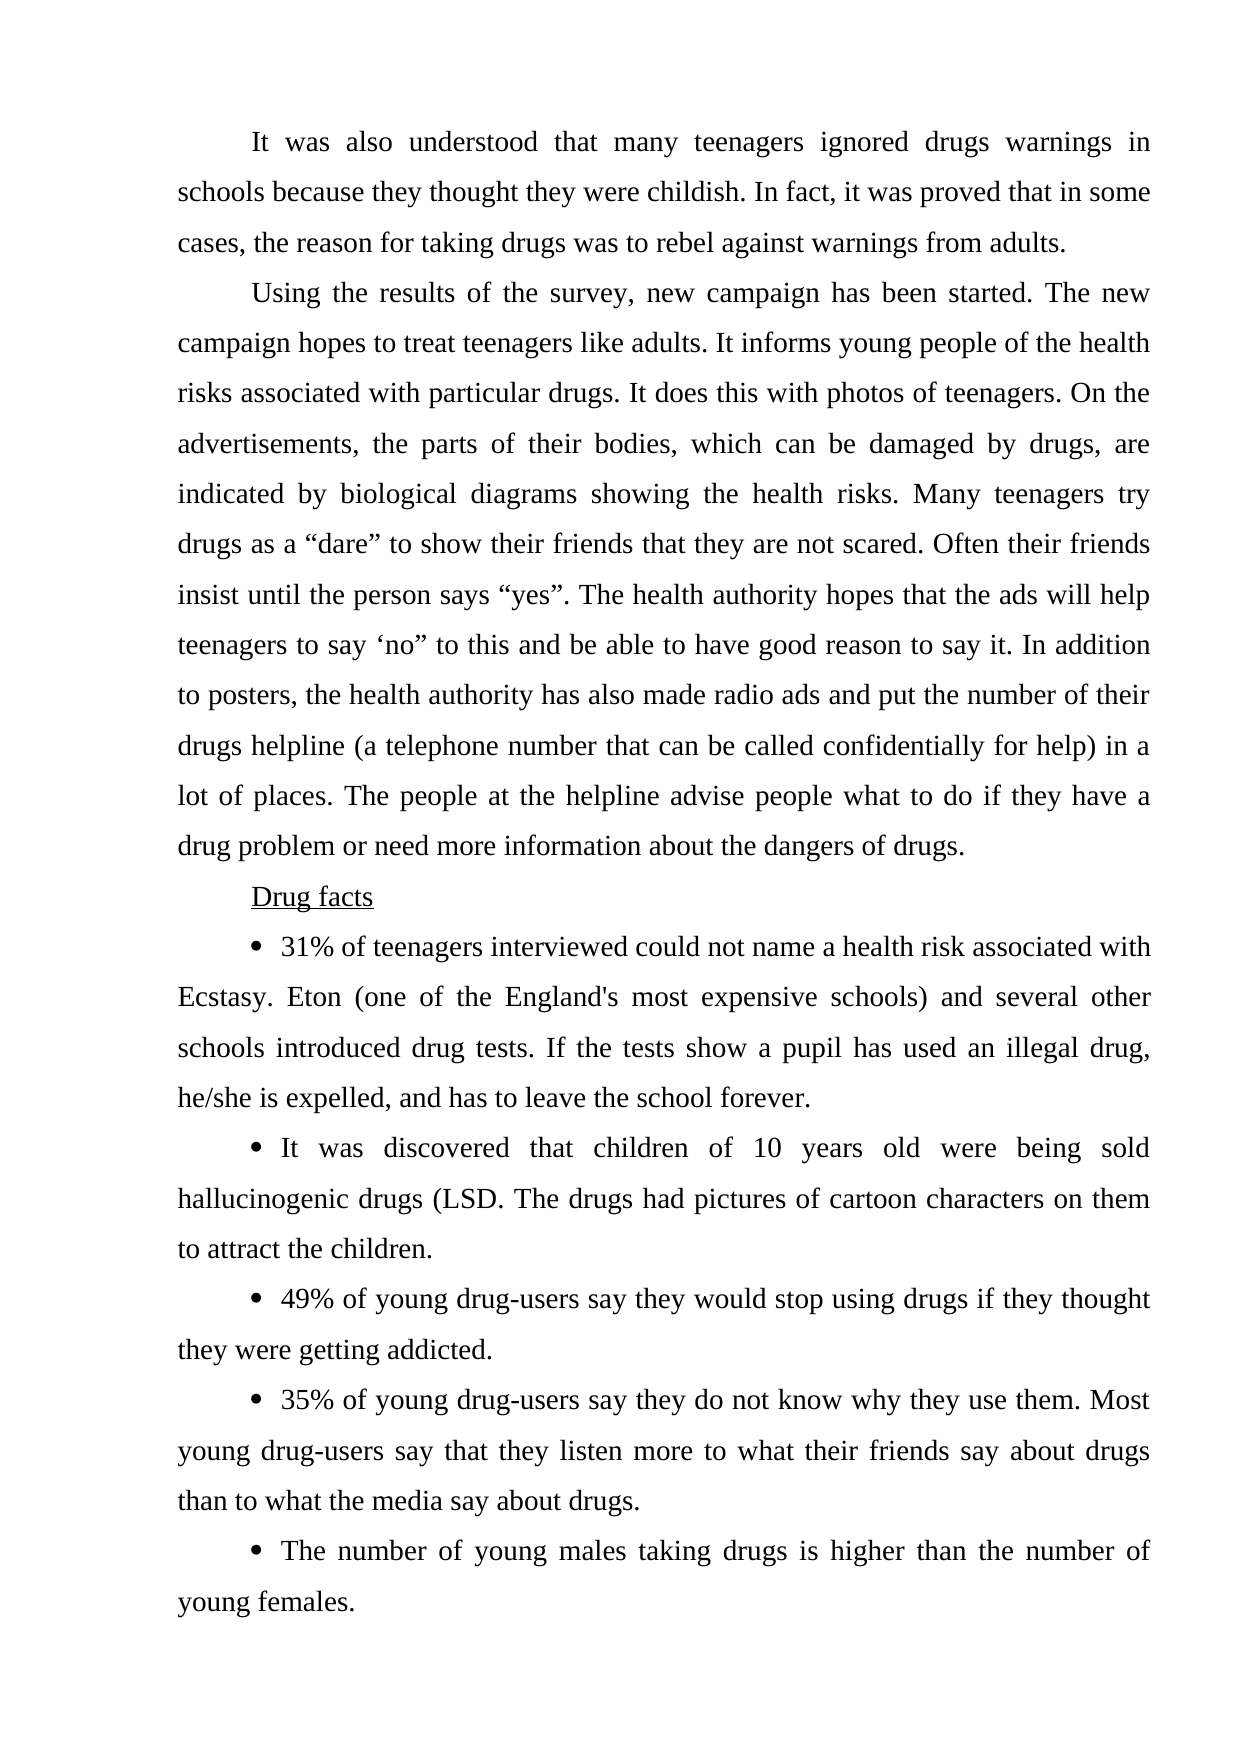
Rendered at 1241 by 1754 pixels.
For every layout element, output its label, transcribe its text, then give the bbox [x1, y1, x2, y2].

text Drug facts [177, 879, 1152, 912]
text It was also understood that many teenagers ignored drugs warnings in schools because they thought they were childish. In fact, it was proved that in some cases, the reason for taking drugs was to rebel against warnings from adults. [177, 124, 1152, 258]
list 35% of young drug-users say they do not know why they use them. Most young drug-users say that they listen more to what their friends say about drugs than to what the media say about drugs. [177, 1382, 1152, 1516]
list 31% of teenagers interviewed could not name a health risk associated with Ecstasy. Eton (one of the England's most expensive schools) and several other schools introduced drug tests. If the tests show a pupil has used an illegal drug, he/she is expelled, and has to leave the school forever. [177, 929, 1152, 1114]
list It was discovered that children of 10 years old were being sold hallucinogenic drugs (LSD. The drugs had pictures of cartoon characters on them to attract the children. [177, 1130, 1152, 1265]
list 49% of young drug-users say they would stop using drugs if they thought they were getting addicted. [177, 1281, 1152, 1365]
text Using the results of the survey, new campaign has been started. The new campaign hopes to treat teenagers like adults. It informs young people of the health risks associated with particular drugs. It does this with photos of teenagers. On the advertisements, the parts of their bodies, which can be damaged by drugs, are indicated by biological diagrams showing the health risks. Many teenagers try drugs as a “dare” to show their friends that they are not scared. Often their friends insist until the person says “yes”. The health authority hopes that the ads will help teenagers to say ‘no” to this and be able to have good reason to say it. In addition to posters, the health authority has also made radio ads and put the number of their drugs helpline (a telephone number that can be called confidentially for help) in a lot of places. The people at the helpline advise people what to do if they have a drug problem or need more information about the dangers of drugs. [177, 275, 1152, 862]
list The number of young males taking drugs is higher than the number of young females. [177, 1533, 1152, 1617]
